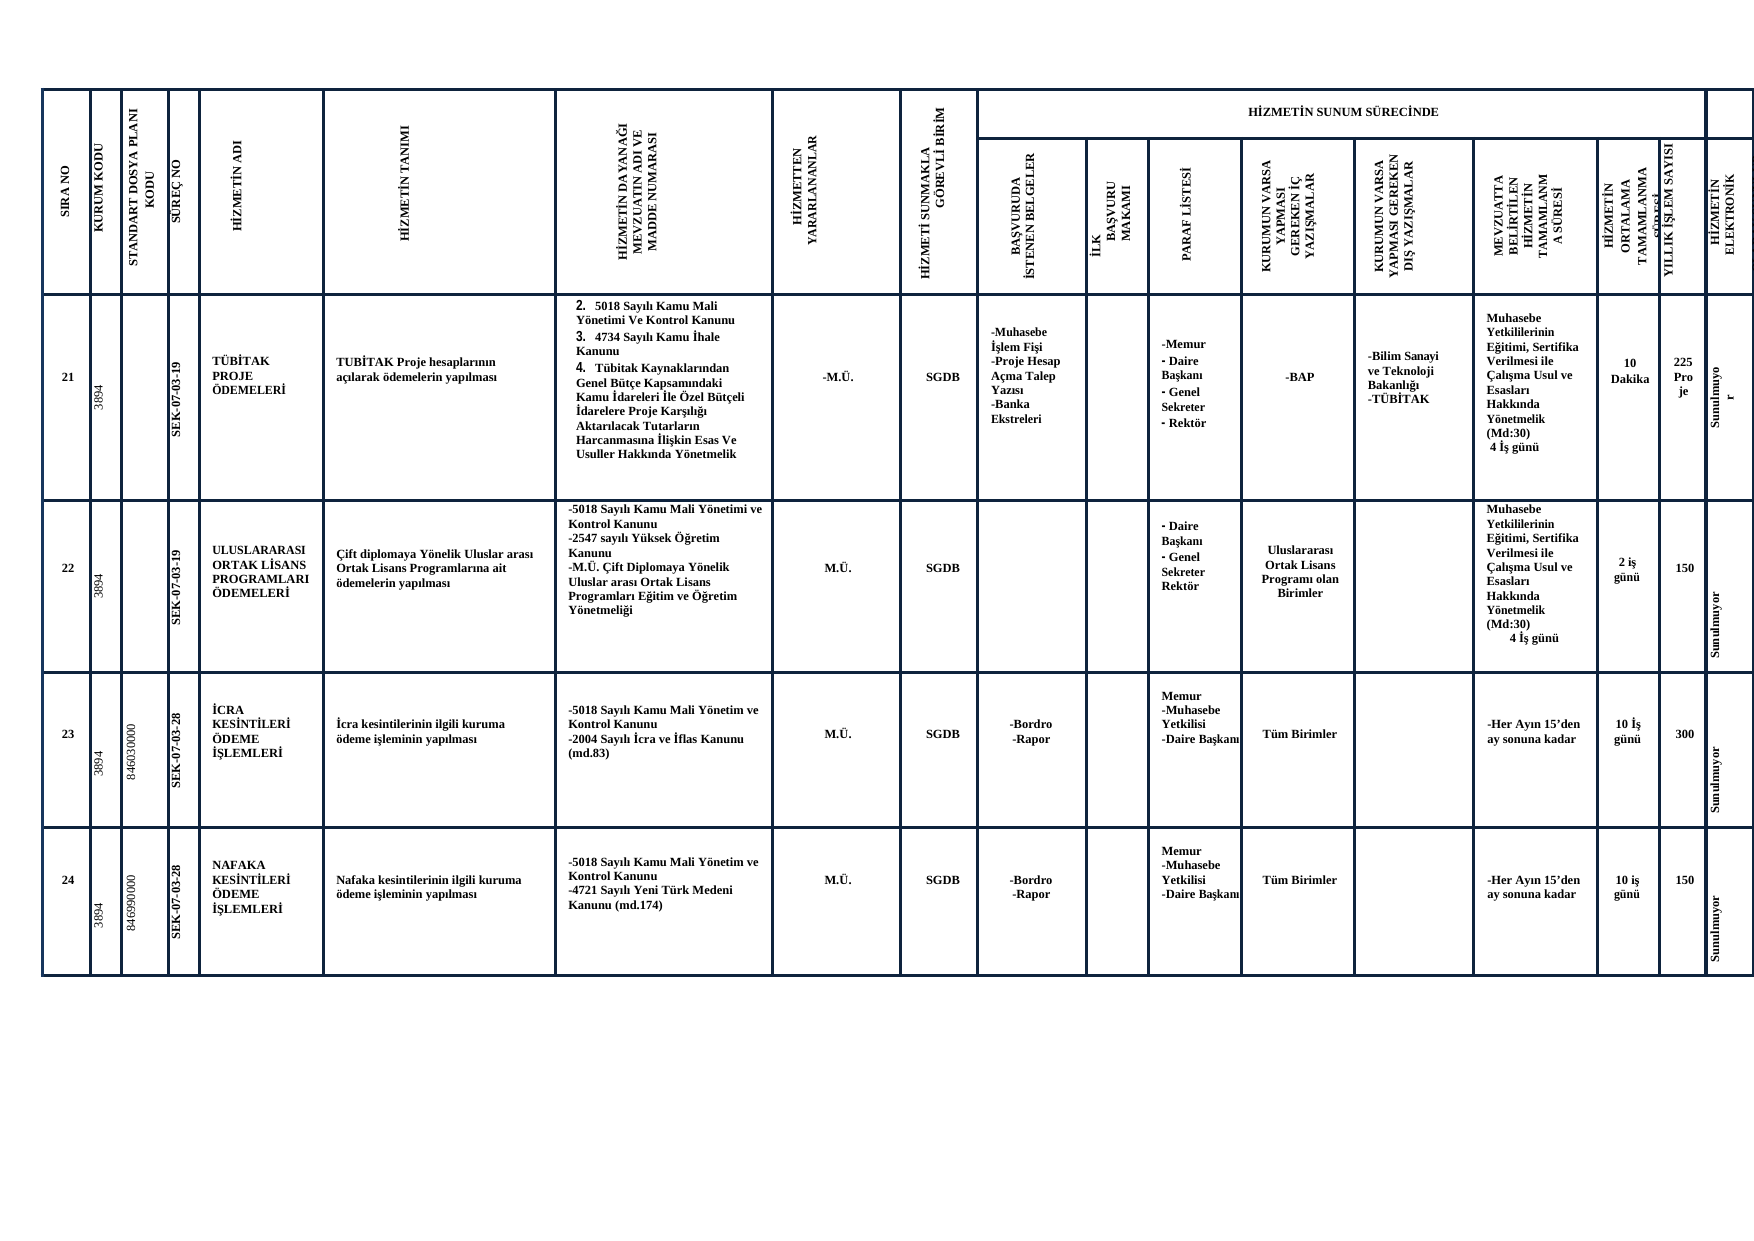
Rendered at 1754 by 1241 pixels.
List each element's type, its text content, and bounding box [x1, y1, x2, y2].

table_cell 10 İş günü [1599, 674, 1658, 826]
table_cell 846030000 [123, 674, 167, 826]
table_cell 10 Dakika [1599, 296, 1658, 499]
table_cell -Bordro -Rapor [979, 674, 1085, 826]
table_cell TÜBİTAK PROJE ÖDEMELERİ [201, 296, 322, 499]
table_header SÜREÇ NO [170, 91, 198, 293]
table_cell 846990000 [123, 829, 167, 974]
table_cell SGDB [902, 502, 976, 671]
table_cell -M.Ü. [774, 296, 899, 499]
table_cell [1088, 829, 1147, 974]
table_cell SEK-07-03-28 [170, 674, 198, 826]
table_header [1708, 91, 1752, 137]
table_cell 5018 Sayılı Kamu Mali Yönetimi Ve Kontrol Kanunu 4734 Sayılı Kamu İhale Kanunu Tübitak Kaynaklarından Genel Bütçe Kapsamındaki Kamu İdareleri İle Özel Bütçeli İdarelere Proje Karşılığı Aktarılacak Tutarların Harcanmasına İlişkin Esas Ve Usuller Hakkında Yönetmelik [557, 296, 771, 499]
table_cell -5018 Sayılı Kamu Mali Yönetim ve Kontrol Kanunu -2004 Sayılı İcra ve İflas Kanunu (md.83) [557, 674, 771, 826]
table_cell Memur -Muhasebe Yetkilisi -Daire Başkanı [1150, 674, 1240, 826]
table_cell SEK-07-03-28 [170, 829, 198, 974]
table_cell -5018 Sayılı Kamu Mali Yönetimi ve Kontrol Kanunu -2547 sayılı Yüksek Öğretim Kanunu -M.Ü. Çift Diplomaya Yönelik Uluslar arası Ortak Lisans Programları Eğitim ve Öğretim Yönetmeliği [557, 502, 771, 671]
table_header HİZMETİN SUNUM SÜRECİNDE [979, 91, 1704, 137]
table_header HİZMETİ SUNMAKLA GÖREVLİ BİRİM [902, 91, 976, 293]
table_cell KURUMUN VARSA YAPMASI GEREKEN İÇ YAZIŞMALAR [1243, 140, 1353, 293]
table_cell [979, 502, 1085, 671]
table_cell HİZMETİN ORTALAMA TAMAMLANMA SÜRESİ [1599, 140, 1658, 293]
table_cell MEVZUATTA BELİRTİLEN HİZMETİN TAMAMLANMA SÜRESİ [1475, 140, 1596, 293]
table_cell 24 [44, 829, 89, 974]
table_cell Sunulmuyor [1708, 502, 1752, 671]
table_cell Tüm Birimler [1243, 674, 1353, 826]
table_cell -Her Ayın 15’den ay sonuna kadar [1475, 674, 1596, 826]
table_cell 3894 [92, 502, 120, 671]
table_cell -BAP [1243, 296, 1353, 499]
table_cell 21 [44, 296, 89, 499]
table_cell Sunulmuyor [1708, 296, 1752, 499]
table_header HİZMETİN TANIMI [325, 91, 554, 293]
table_cell Sunulmuyor [1708, 674, 1752, 826]
table_cell -Bordro -Rapor [979, 829, 1085, 974]
table_cell İcra kesintilerinin ilgili kuruma ödeme işleminin yapılması [325, 674, 554, 826]
table_cell [1356, 674, 1472, 826]
table_cell Çift diplomaya Yönelik Uluslar arası Ortak Lisans Programlarına ait ödemelerin yapılması [325, 502, 554, 671]
table_cell ULUSLARARASI ORTAK LİSANS PROGRAMLARI ÖDEMELERİ [201, 502, 322, 671]
table_cell [1088, 674, 1147, 826]
table_cell -Her Ayın 15’den ay sonuna kadar [1475, 829, 1596, 974]
table_header HİZMETİN ADI [201, 91, 322, 293]
table_header HİZMETİN DAYANAĞI MEVZUATIN ADI VE MADDE NUMARASI [557, 91, 771, 293]
table_cell [1088, 296, 1147, 499]
table_cell [1356, 502, 1472, 671]
table_cell BAŞVURUDA İSTENEN BELGELER [979, 140, 1085, 293]
table_cell SGDB [902, 674, 976, 826]
table_cell SEK-07-03-19 [170, 296, 198, 499]
table_cell YILLIK İŞLEM SAYISI [1661, 140, 1704, 293]
table_cell M.Ü. [774, 829, 899, 974]
table_cell NAFAKA KESİNTİLERİ ÖDEME İŞLEMLERİ [201, 829, 322, 974]
table_cell Muhasebe Yetkililerinin Eğitimi, Sertifika Verilmesi ile Çalışma Usul ve Esasları Hakkında Yönetmelik (Md:30) 4 İş günü [1475, 502, 1596, 671]
table_cell Nafaka kesintilerinin ilgili kuruma ödeme işleminin yapılması [325, 829, 554, 974]
table_cell -Bilim Sanayi ve Teknoloji Bakanlığı -TÜBİTAK [1356, 296, 1472, 499]
table_cell 23 [44, 674, 89, 826]
table_cell -Memur Daire Başkanı Genel Sekreter Rektör [1150, 296, 1240, 499]
table_cell 225 Pro je [1661, 296, 1704, 499]
table_cell 150 [1661, 829, 1704, 974]
table_cell [1088, 502, 1147, 671]
table_cell Daire Başkanı Genel Sekreter Rektör [1150, 502, 1240, 671]
table_cell 3894 [92, 674, 120, 826]
table_cell 22 [44, 502, 89, 671]
table_cell 10 iş günü [1599, 829, 1658, 974]
table_cell [123, 296, 167, 499]
table_cell SEK-07-03-19 [170, 502, 198, 671]
table_cell 150 [1661, 502, 1704, 671]
table_cell -5018 Sayılı Kamu Mali Yönetim ve Kontrol Kanunu -4721 Sayılı Yeni Türk Medeni Kanunu (md.174) [557, 829, 771, 974]
table_cell Tüm Birimler [1243, 829, 1353, 974]
table_cell İLK BAŞVURU MAKAMI [1088, 140, 1147, 293]
table_header HİZMETTEN YARARLANANLAR [774, 91, 899, 293]
table_header STANDART DOSYA PLANI KODU [123, 91, 167, 293]
table_cell HİZMETİN ELEKTRONİK OLARAK SUNULUP SUNULMAYACAĞI [1708, 140, 1752, 293]
table_cell M.Ü. [774, 674, 899, 826]
table_cell 300 [1661, 674, 1704, 826]
table_cell 3894 [92, 829, 120, 974]
table_cell M.Ü. [774, 502, 899, 671]
table_header KURUM KODU [92, 91, 120, 293]
table_cell Sunulmuyor [1708, 829, 1752, 974]
table_cell SGDB [902, 829, 976, 974]
table_cell Muhasebe Yetkililerinin Eğitimi, Sertifika Verilmesi ile Çalışma Usul ve Esasları Hakkında Yönetmelik (Md:30) 4 İş günü [1475, 296, 1596, 499]
table_cell 3894 [92, 296, 120, 499]
table_cell İCRA KESİNTİLERİ ÖDEME İŞLEMLERİ [201, 674, 322, 826]
table_cell TUBİTAK Proje hesaplarının açılarak ödemelerin yapılması [325, 296, 554, 499]
table_cell KURUMUN VARSA YAPMASI GEREKEN DIŞ YAZIŞMALAR [1356, 140, 1472, 293]
table_cell PARAF LİSTESİ [1150, 140, 1240, 293]
table_cell SGDB [902, 296, 976, 499]
table_cell Memur -Muhasebe Yetkilisi -Daire Başkanı [1150, 829, 1240, 974]
table_cell 2 iş günü [1599, 502, 1658, 671]
table_cell [1356, 829, 1472, 974]
table_header SIRA NO [44, 91, 89, 293]
table_cell [123, 502, 167, 671]
table_cell -Muhasebe İşlem Fişi -Proje Hesap Açma Talep Yazısı -Banka Ekstreleri [979, 296, 1085, 499]
table_cell Uluslararası Ortak Lisans Programı olan Birimler [1243, 502, 1353, 671]
